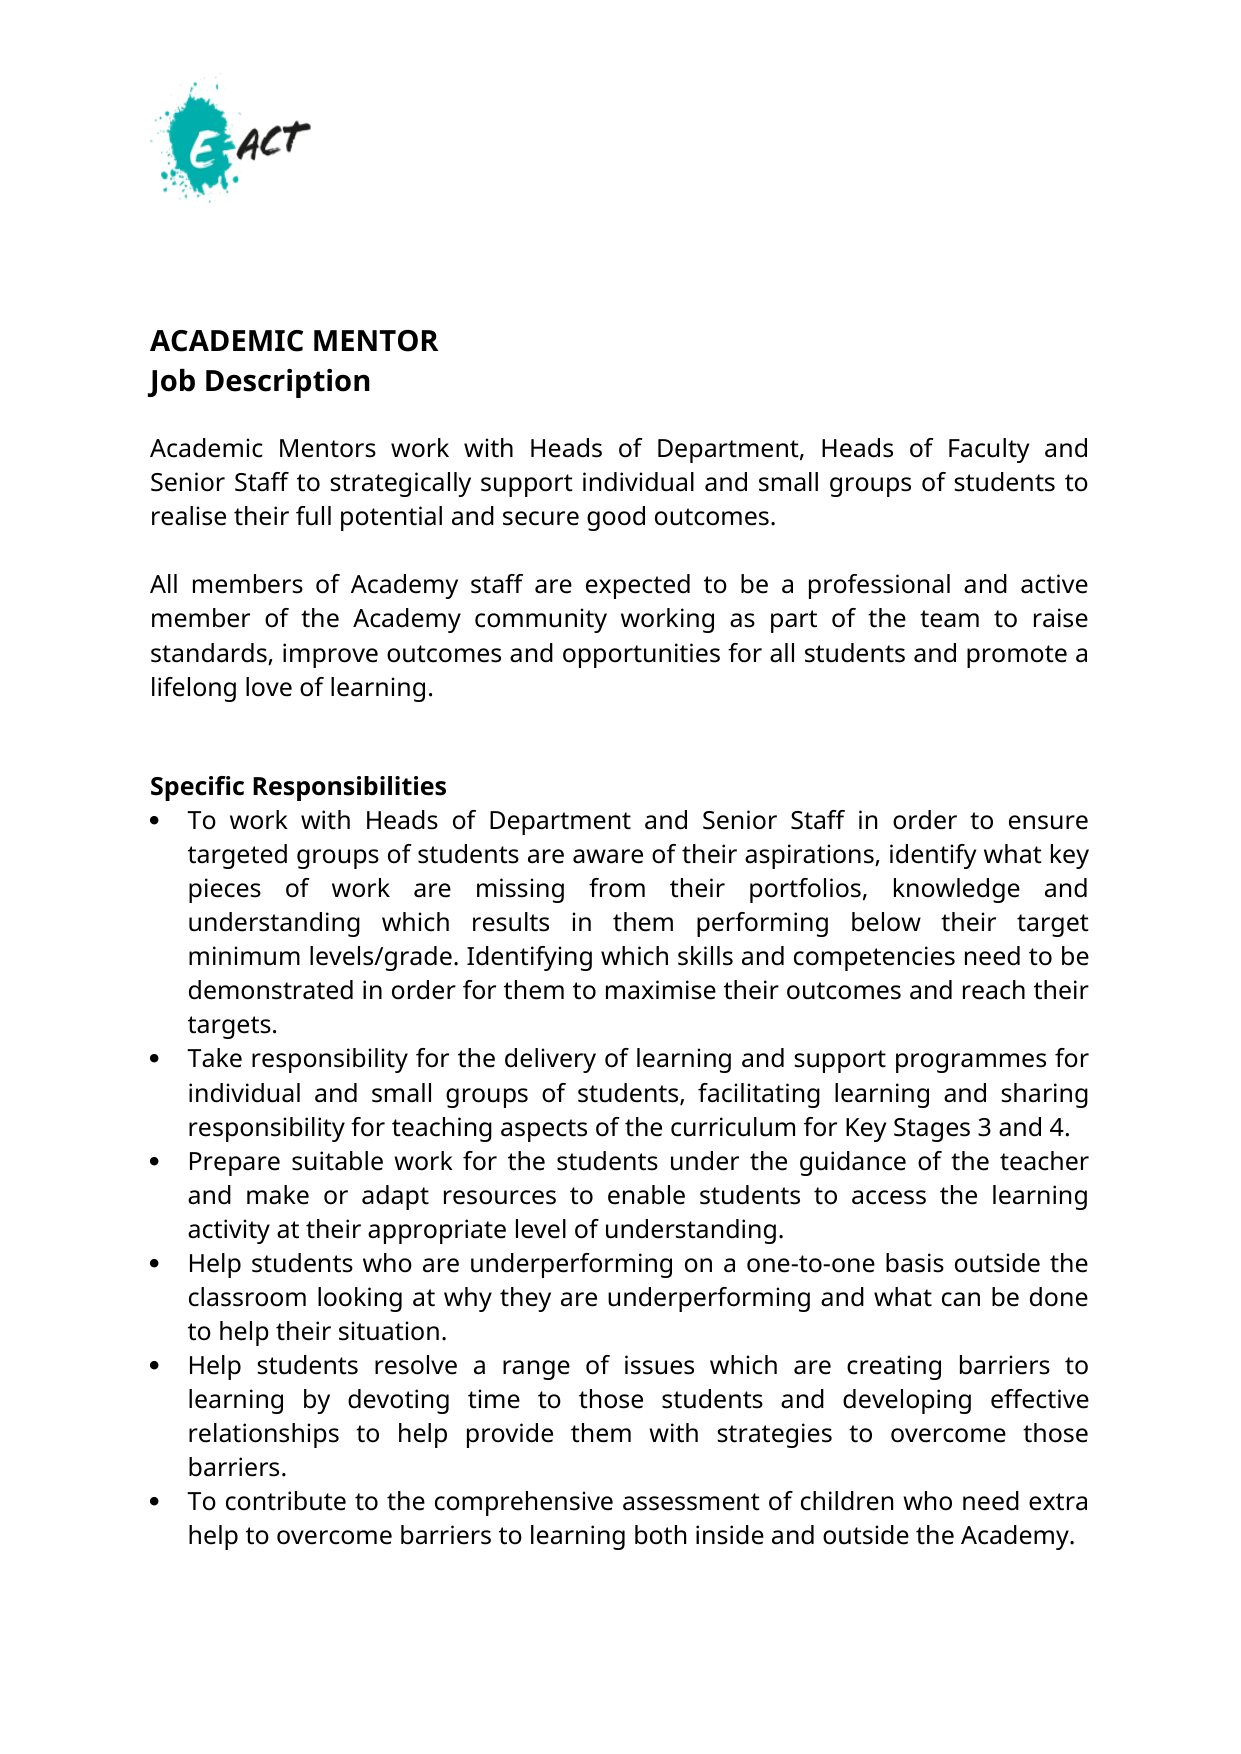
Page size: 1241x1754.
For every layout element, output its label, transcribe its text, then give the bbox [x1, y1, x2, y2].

list Help students resolve a range of issues which are creating barriers to learning by devoting time to those students and developing effective relationships to help provide them with strategies to overcome those barriers. [150, 1348, 1090, 1484]
list Prepare suitable work for the students under the guidance of the teacher and make or adapt resources to enable students to access the learning activity at their appropriate level of understanding. [150, 1143, 1090, 1246]
list Take responsibility for the delivery of learning and support programmes for individual and small groups of students, facilitating learning and sharing responsibility for teaching aspects of the curriculum for Key Stages 3 and 4. [150, 1041, 1090, 1143]
text Academic Mentors work with Heads of Department, Heads of Faculty and Senior Staff to strategically support individual and small groups of students to realise their full potential and secure good outcomes. [150, 431, 1090, 533]
list To work with Heads of Department and Senior Staff in order to ensure targeted groups of students are aware of their aspirations, identify what key pieces of work are missing from their portfolios, knowledge and understanding which results in them performing below their target minimum levels/grade. Identifying which skills and competencies need to be demonstrated in order for them to maximise their outcomes and reach their targets. [150, 803, 1090, 1041]
list To contribute to the comprehensive assessment of children who need extra help to overcome barriers to learning both inside and outside the Academy. [150, 1484, 1090, 1552]
picture [150, 73, 312, 209]
text ACADEMIC MENTOR [150, 292, 1090, 360]
text All members of Academy staff are expected to be a professional and active member of the Academy community working as part of the team to raise standards, improve outcomes and opportunities for all students and promote a lifelong love of learning. [150, 567, 1090, 703]
text Specific Responsibilities [150, 769, 1090, 803]
list Help students who are underperforming on a one-to-one basis outside the classroom looking at why they are underperforming and what can be done to help their situation. [150, 1246, 1090, 1348]
text Job Description [150, 360, 1090, 399]
